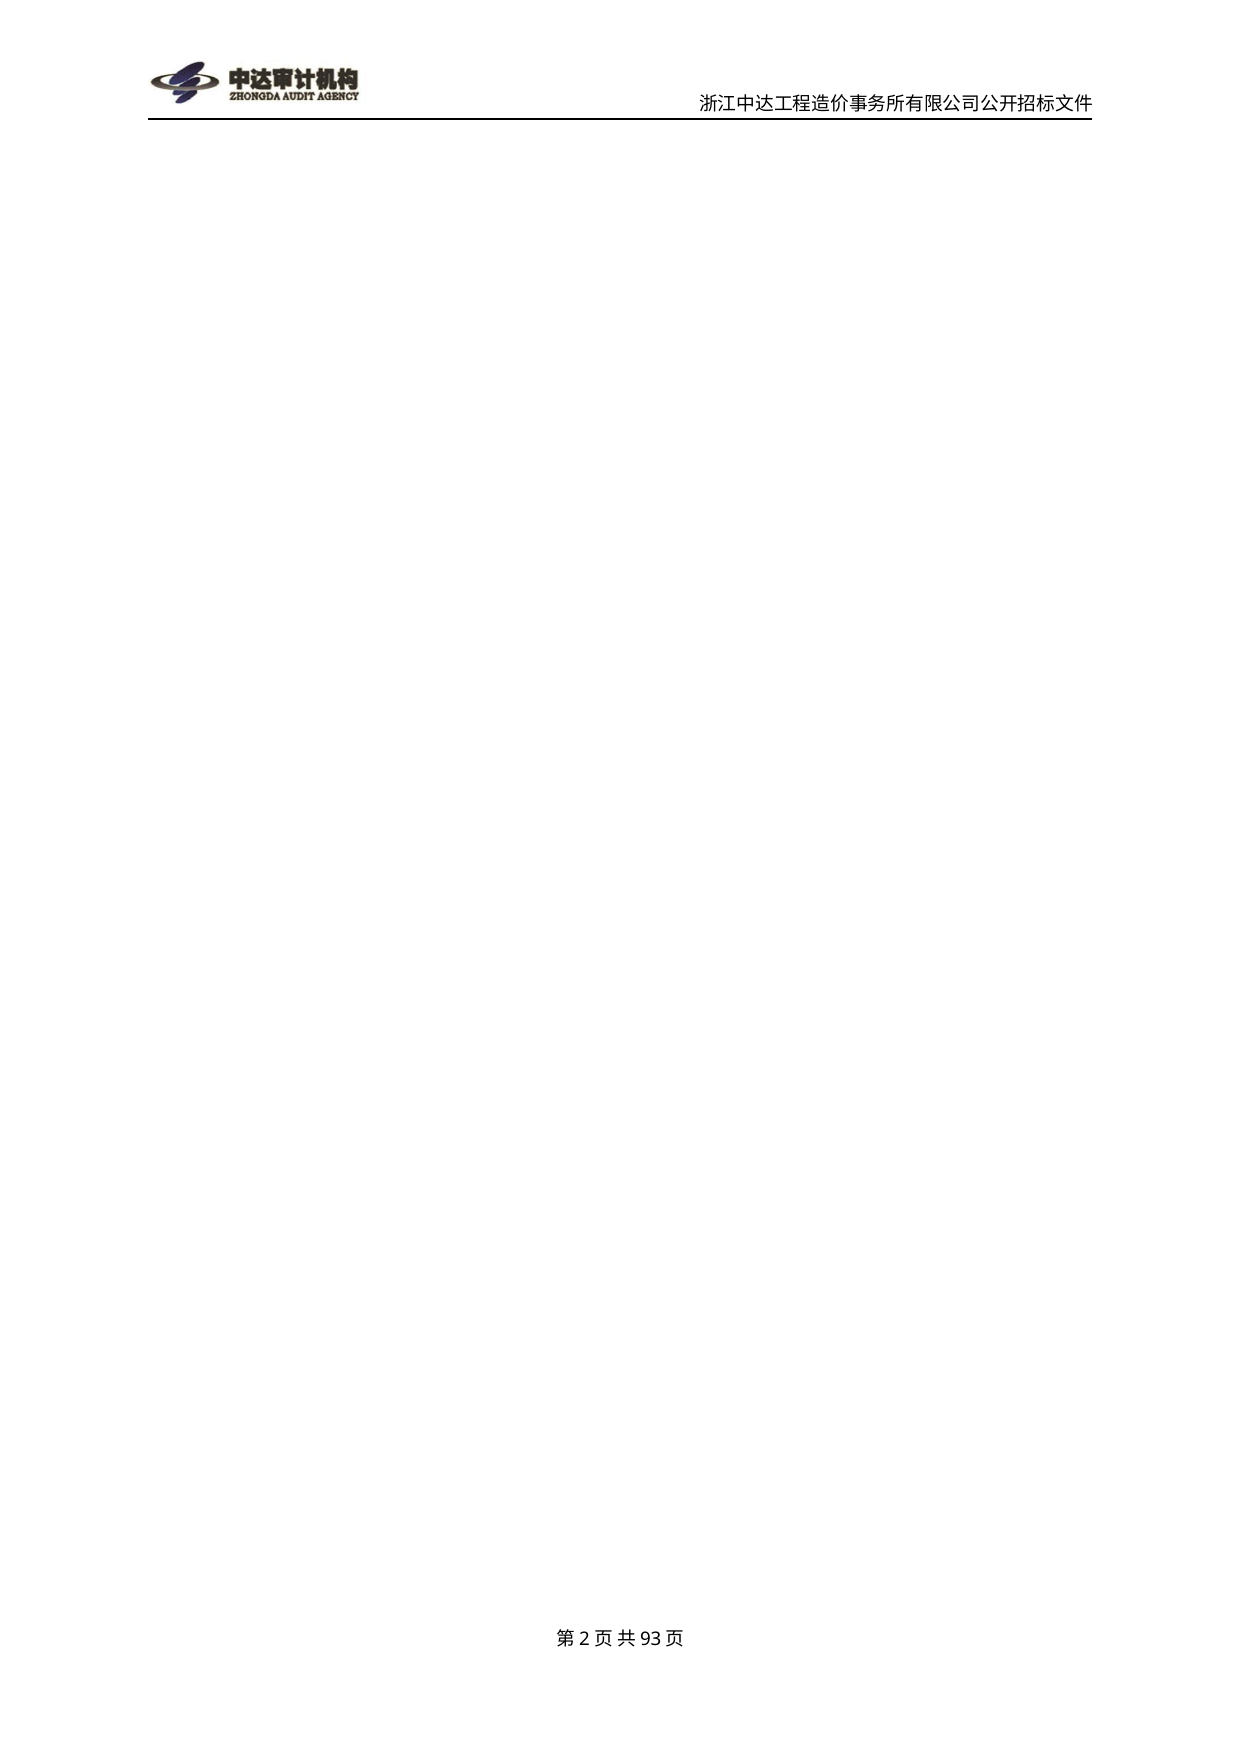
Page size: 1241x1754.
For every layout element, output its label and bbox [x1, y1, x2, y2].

picture [147, 60, 367, 105]
